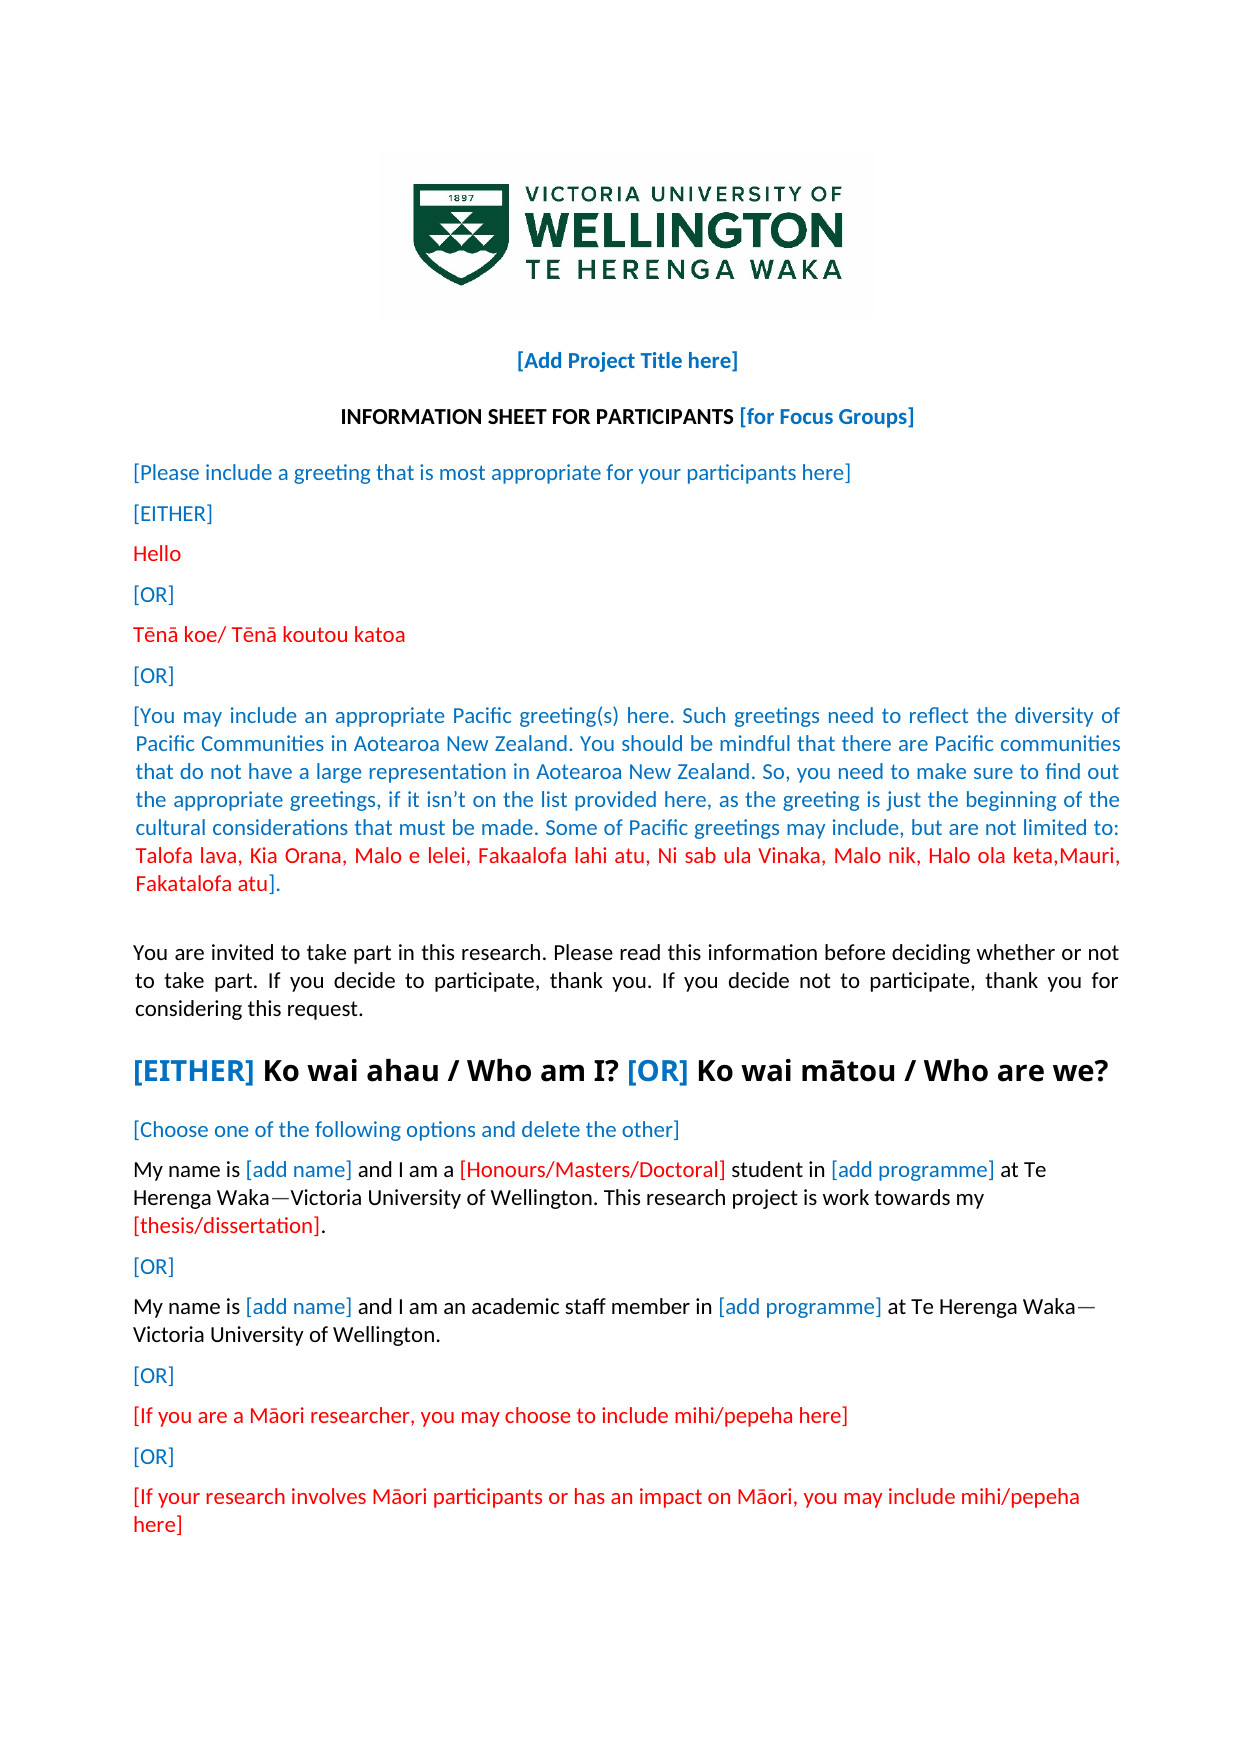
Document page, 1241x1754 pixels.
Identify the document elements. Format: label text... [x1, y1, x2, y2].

text [If you are a Māori researcher, you may choose to include mihi/pepeha here] [133, 1401, 1122, 1429]
text You are invited to take part in this research. Please read this information before deciding whether or not to take part. If you decide to participate, thank you. If you decide not to participate, thank you for considering this request. [133, 938, 1122, 1022]
text My name is [add name] and I am an academic staff member in [add programme] at Te Herenga Waka—Victoria University of Wellington. [133, 1292, 1122, 1348]
text [OR] [133, 661, 1122, 689]
text My name is [add name] and I am a [Honours/Masters/Doctoral] student in [add programme] at Te Herenga Waka—Victoria University of Wellington. This research project is work towards my [thesis/dissertation]. [133, 1155, 1122, 1239]
text [If your research involves Māori participants or has an impact on Māori, you may include mihi/pepeha here] [133, 1482, 1122, 1538]
text [OR] [133, 1361, 1122, 1389]
text [Choose one of the following options and delete the other] [133, 1115, 1122, 1143]
text [Add Project Title here] [133, 346, 1122, 374]
subtitle [EITHER] Ko wai ahau / Who am I? [OR] Ko wai mātou / Who are we? [133, 1050, 1122, 1090]
picture [379, 150, 876, 319]
text [You may include an appropriate Pacific greeting(s) here. Such greetings need to reflect the diversity of Pacific Communities in Aotearoa New Zealand. You should be mindful that there are Pacific communities that do not have a large representation in Aotearoa New Zealand. So, you need to make sure to find out the appropriate greetings, if it isn’t on the list provided here, as the greeting is just the beginning of the cultural considerations that must be made. Some of Pacific greetings may include, but are not limited to: Talofa lava, Kia Orana, Malo e lelei, Fakaalofa lahi atu, Ni sab ula Vinaka, Malo nik, Halo ola keta,Mauri, Fakatalofa atu]. [133, 701, 1122, 897]
text [EITHER] [133, 499, 1122, 527]
text [OR] [133, 580, 1122, 608]
text [Please include a greeting that is most appropriate for your participants here] [133, 458, 1122, 486]
text [OR] [133, 1252, 1122, 1280]
text INFORMATION SHEET FOR PARTICIPANTS [for Focus Groups] [133, 402, 1122, 430]
text Hello [133, 539, 1122, 567]
text [OR] [133, 1442, 1122, 1470]
text Tēnā koe/ Tēnā koutou katoa [133, 620, 1122, 648]
